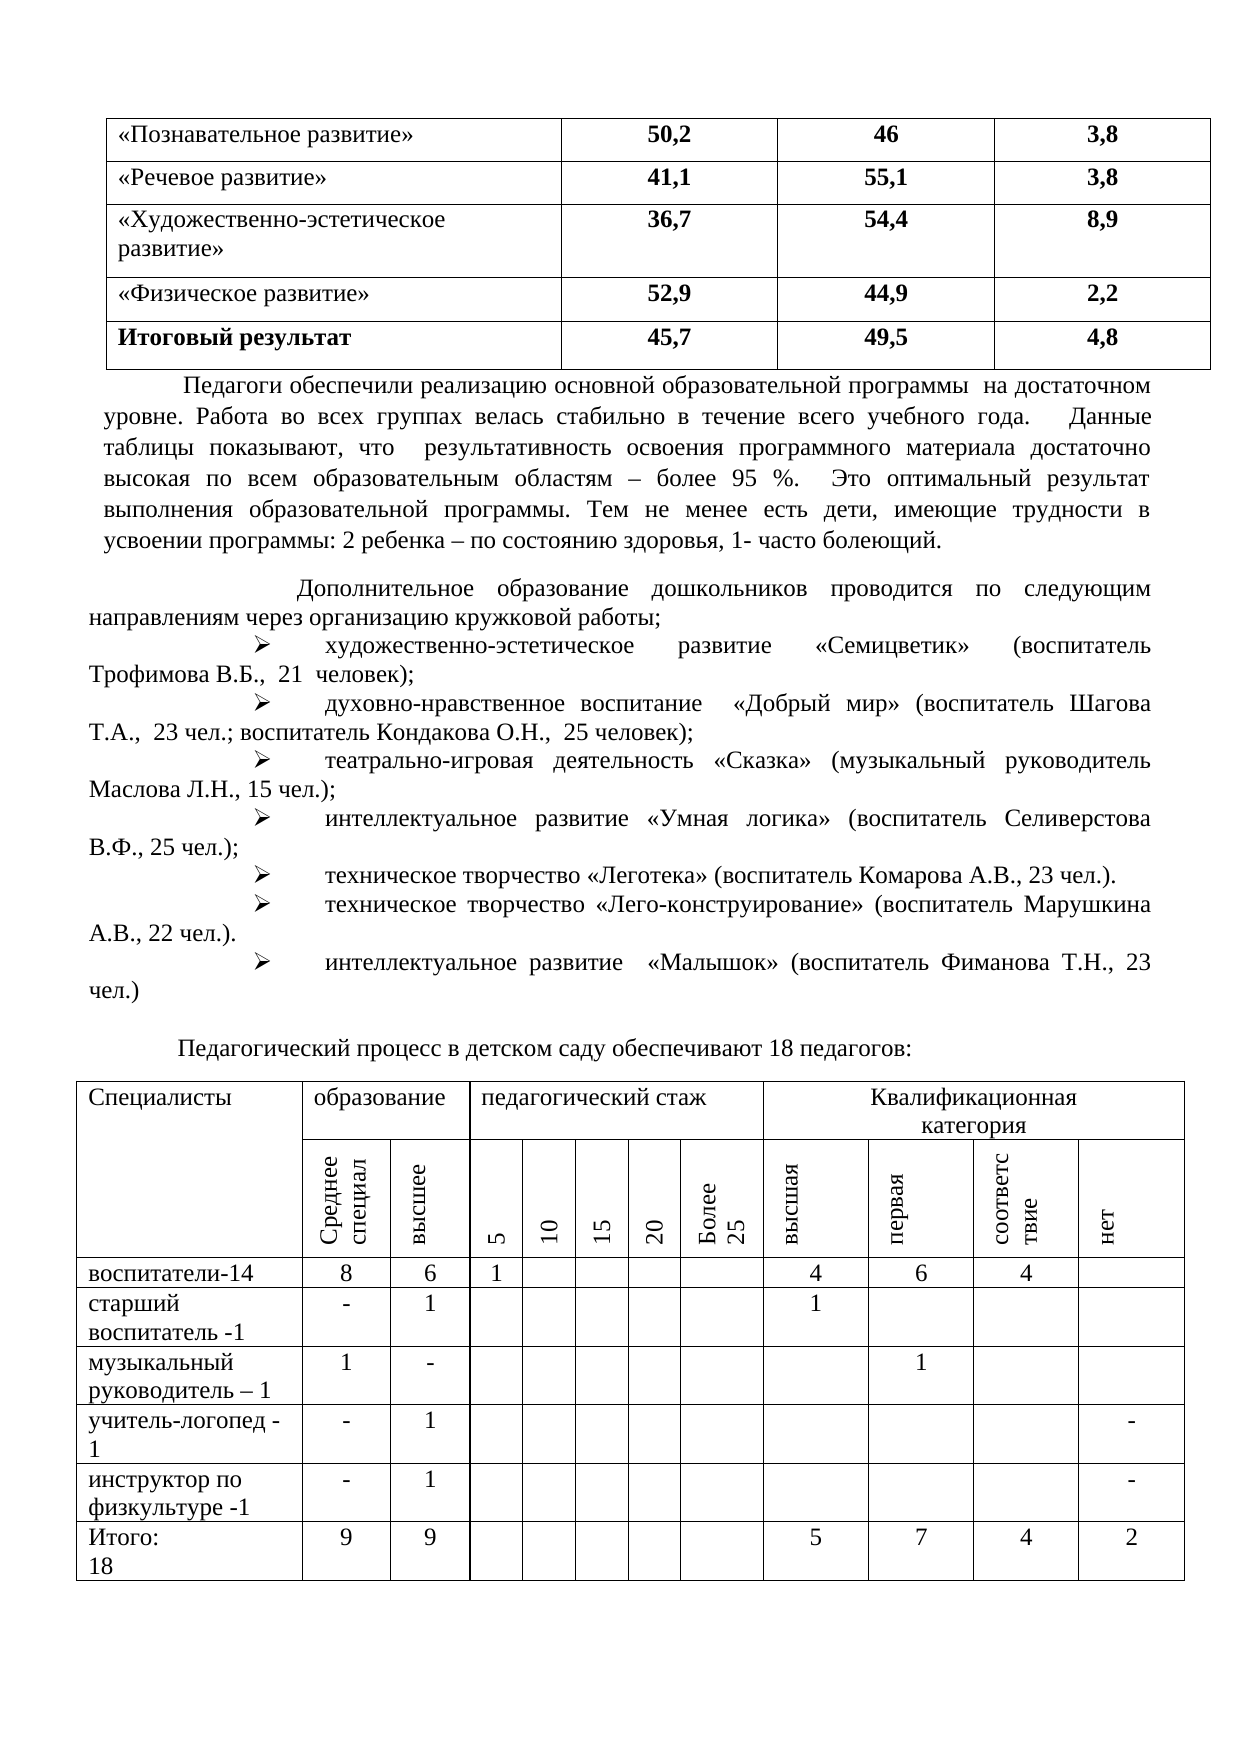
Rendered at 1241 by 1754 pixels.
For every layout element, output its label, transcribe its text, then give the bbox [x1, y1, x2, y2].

table_cell учитель-логопед -1 [77, 1405, 302, 1463]
table_cell [471, 1522, 522, 1580]
table_cell [869, 1288, 973, 1346]
table_cell [471, 1405, 522, 1463]
table_cell 9 [391, 1522, 469, 1580]
table_cell 4 [974, 1258, 1078, 1287]
table_cell Среднее специальное [303, 1140, 390, 1257]
table_cell 2 [1079, 1522, 1184, 1580]
table_cell [681, 1347, 763, 1404]
table_cell [471, 1347, 522, 1404]
list техническое творчество «Леготека» (воспитатель Комарова А.В., 23 чел.). [88, 860, 1152, 889]
table_cell высшее [391, 1140, 469, 1257]
table_cell 5 [764, 1522, 868, 1580]
list интеллектуальное развитие «Малышок» (воспитатель Фиманова Т.Н., 23 чел.) [88, 947, 1152, 1004]
table_cell 9 [303, 1522, 390, 1580]
table_cell [523, 1405, 575, 1463]
table_cell [523, 1288, 575, 1346]
table_cell [681, 1258, 763, 1287]
table_cell [764, 1405, 868, 1463]
table_cell [629, 1464, 680, 1521]
table_cell соответствие [974, 1140, 1078, 1257]
table_cell «Физическое развитие» [107, 278, 561, 321]
table_cell [974, 1464, 1078, 1521]
table_cell 4 [764, 1258, 868, 1287]
table_cell - [303, 1405, 390, 1463]
table_cell [869, 1405, 973, 1463]
table_cell [576, 1258, 628, 1287]
table_cell [576, 1288, 628, 1346]
table_cell [523, 1347, 575, 1404]
table_cell 36,7 [562, 205, 777, 277]
table_cell 44,9 [778, 278, 994, 321]
table_cell 1 [391, 1405, 469, 1463]
table_cell 20 [629, 1140, 680, 1257]
table_cell «Познавательное развитие» [107, 119, 561, 161]
table_cell 46 [778, 119, 994, 161]
table_cell [1079, 1347, 1184, 1404]
table_cell Итоговый результат [107, 322, 561, 369]
table_cell [523, 1522, 575, 1580]
table_cell воспитатели-14 [77, 1258, 302, 1287]
table_cell [523, 1464, 575, 1521]
table_cell - [1079, 1405, 1184, 1463]
table_cell «Художественно-эстетическое развитие» [107, 205, 561, 277]
table_cell - [303, 1464, 390, 1521]
table_cell 1 [303, 1347, 390, 1404]
table_cell [471, 1464, 522, 1521]
table_cell 5 [471, 1140, 522, 1257]
table_cell [576, 1464, 628, 1521]
table_cell [681, 1288, 763, 1346]
table_cell [681, 1464, 763, 1521]
table_cell инструктор по физкультуре -1 [77, 1464, 302, 1521]
list художественно-эстетическое развитие «Семицветик» (воспитатель Трофимова В.Б., 21 человек); [88, 630, 1152, 688]
table_cell 45,7 [562, 322, 777, 369]
table_cell 1 [764, 1288, 868, 1346]
text Педагоги обеспечили реализацию основной образовательной программы на достаточном уровне. Работа во всех группах велась стабильно в течение всего учебного года. Данные таблицы показывают, что результативность освоения программного материала достаточно высокая по всем образовательным областям – более 95 %. Это оптимальный результат выполнения образовательной программы. Тем не менее есть дети, имеющие трудности в усвоении программы: 2 ребенка – по состоянию здоровья, 1- часто болеющий. [29, 370, 1152, 554]
table_cell - [303, 1288, 390, 1346]
table_cell [629, 1522, 680, 1580]
table_cell Более 25 [681, 1140, 763, 1257]
table_cell первая [869, 1140, 973, 1257]
table_cell 6 [869, 1258, 973, 1287]
table_cell нет [1079, 1140, 1184, 1257]
table_cell [974, 1288, 1078, 1346]
table_cell 10 [523, 1140, 575, 1257]
table_cell [471, 1288, 522, 1346]
table_cell [764, 1464, 868, 1521]
table_cell [681, 1522, 763, 1580]
table_cell [1079, 1258, 1184, 1287]
table_cell [1079, 1288, 1184, 1346]
table_cell [629, 1405, 680, 1463]
table_cell 41,1 [562, 162, 777, 203]
table_cell музыкальный руководитель – 1 [77, 1347, 302, 1404]
table_cell старший воспитатель -1 [77, 1288, 302, 1346]
table_cell [629, 1288, 680, 1346]
table_header Специалисты [77, 1082, 302, 1257]
table_cell 1 [869, 1347, 973, 1404]
table_header образование [303, 1082, 469, 1139]
table_cell 8 [303, 1258, 390, 1287]
table_header Квалификационная категория [764, 1082, 1184, 1139]
table_cell 2,2 [995, 278, 1210, 321]
table_cell 15 [576, 1140, 628, 1257]
table_cell высшая [764, 1140, 868, 1257]
table_cell [576, 1405, 628, 1463]
table_cell [576, 1522, 628, 1580]
table_cell 52,9 [562, 278, 777, 321]
text Дополнительное образование дошкольников проводится по следующим направлениям через организацию кружковой работы; [88, 573, 1152, 630]
table_cell [523, 1258, 575, 1287]
table_cell Итого: 18 [77, 1522, 302, 1580]
list театрально-игровая деятельность «Сказка» (музыкальный руководитель Маслова Л.Н., 15 чел.); [88, 745, 1152, 803]
table_cell [629, 1258, 680, 1287]
table_cell 50,2 [562, 119, 777, 161]
list духовно-нравственное воспитание «Добрый мир» (воспитатель Шагова Т.А., 23 чел.; воспитатель Кондакова О.Н., 25 человек); [88, 688, 1152, 745]
list техническое творчество «Лего-конструирование» (воспитатель Марушкина А.В., 22 чел.). [88, 889, 1152, 947]
table_cell 6 [391, 1258, 469, 1287]
table_cell [869, 1464, 973, 1521]
table_cell 49,5 [778, 322, 994, 369]
table_cell [764, 1347, 868, 1404]
table_cell [576, 1347, 628, 1404]
table_cell - [1079, 1464, 1184, 1521]
table_cell [681, 1405, 763, 1463]
table_cell «Речевое развитие» [107, 162, 561, 203]
table_cell 3,8 [995, 119, 1210, 161]
table_cell 7 [869, 1522, 973, 1580]
table_cell 1 [391, 1288, 469, 1346]
table_cell 4 [974, 1522, 1078, 1580]
table_cell 1 [471, 1258, 522, 1287]
table_cell 3,8 [995, 162, 1210, 203]
table_cell 8,9 [995, 205, 1210, 277]
table_header педагогический стаж [471, 1082, 763, 1139]
table_cell 55,1 [778, 162, 994, 203]
text Педагогический процесс в детском саду обеспечивают 18 педагогов: [177, 1033, 1152, 1062]
table_cell [974, 1405, 1078, 1463]
table_cell [629, 1347, 680, 1404]
table_cell [974, 1347, 1078, 1404]
list интеллектуальное развитие «Умная логика» (воспитатель Селиверстова В.Ф., 25 чел.); [88, 803, 1152, 860]
table_cell 1 [391, 1464, 469, 1521]
table_cell 54,4 [778, 205, 994, 277]
table_cell 4,8 [995, 322, 1210, 369]
table_cell - [391, 1347, 469, 1404]
